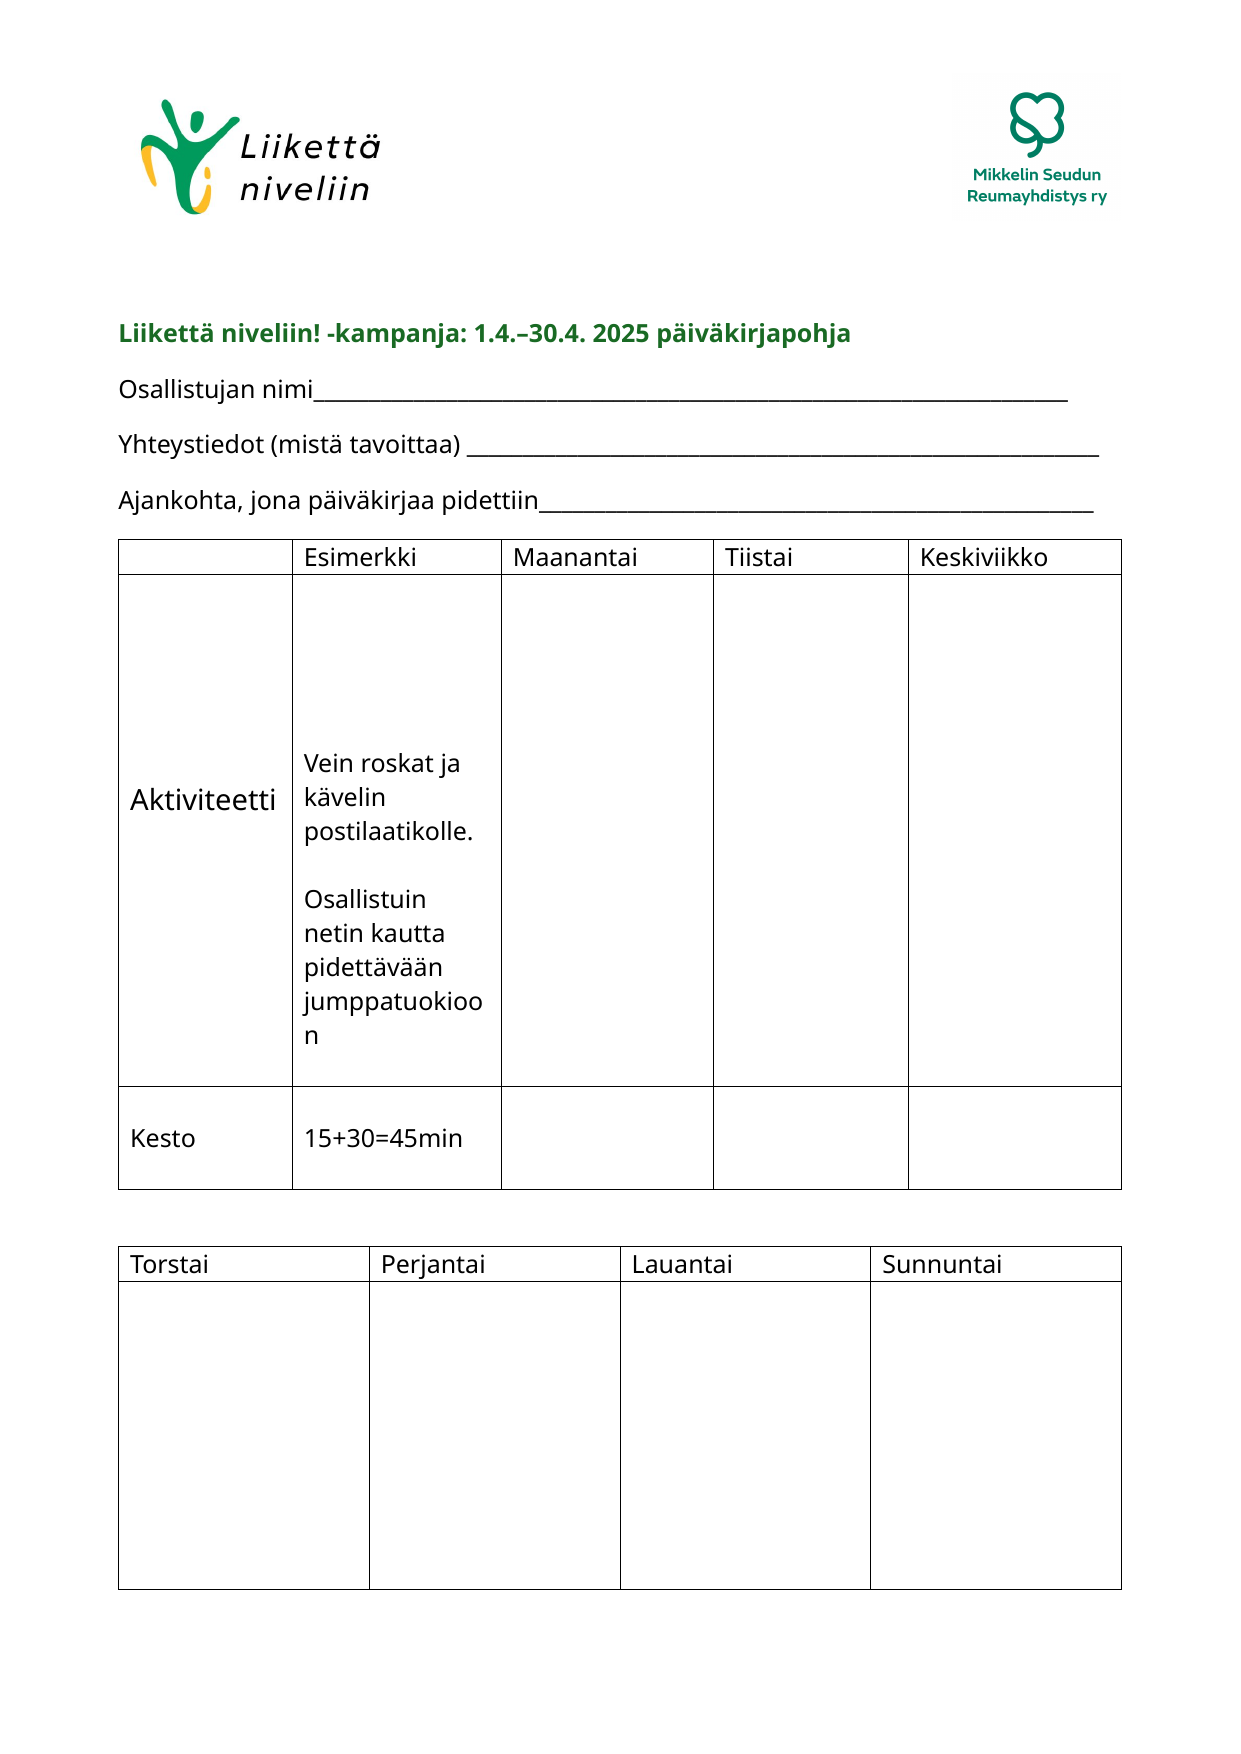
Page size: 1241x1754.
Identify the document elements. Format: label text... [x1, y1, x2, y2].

table_cell [370, 1282, 620, 1589]
table_header Keskiviikko [909, 540, 1121, 574]
text Ajankohta, jona päiväkirjaa pidettiin__________________________________________________ [118, 483, 1122, 517]
table_cell [909, 575, 1121, 1086]
table_cell Vein roskat ja kävelin postilaatikolle. Osallistuin netin kautta pidettävään jumppatuokioon [293, 575, 501, 1086]
table_cell [621, 1282, 870, 1589]
table_cell 15+30=45min [293, 1087, 501, 1189]
picture [118, 73, 403, 240]
table_cell Kesto [119, 1087, 292, 1189]
table_header Perjantai [370, 1247, 620, 1281]
table_header Maanantai [502, 540, 713, 574]
text Osallistujan nimi____________________________________________________________________ [118, 371, 1122, 405]
table_cell Aktiviteetti [119, 575, 292, 1086]
text Yhteystiedot (mistä tavoittaa) _________________________________________________________ [118, 427, 1122, 461]
picture [951, 73, 1122, 221]
table_header Lauantai [621, 1247, 870, 1281]
table_cell [909, 1087, 1121, 1189]
text Liikettä niveliin! -kampanja: 1.4.–30.4. 2025 päiväkirjapohja [118, 315, 1122, 349]
table_cell [502, 1087, 713, 1189]
table_cell [119, 1282, 369, 1589]
table_header Sunnuntai [871, 1247, 1121, 1281]
table_header Tiistai [714, 540, 908, 574]
table_header Torstai [119, 1247, 369, 1281]
table_cell [502, 575, 713, 1086]
table_cell [871, 1282, 1121, 1589]
table_header Esimerkki [293, 540, 501, 574]
table_header [119, 540, 292, 574]
table_cell [714, 575, 908, 1086]
table_cell [714, 1087, 908, 1189]
